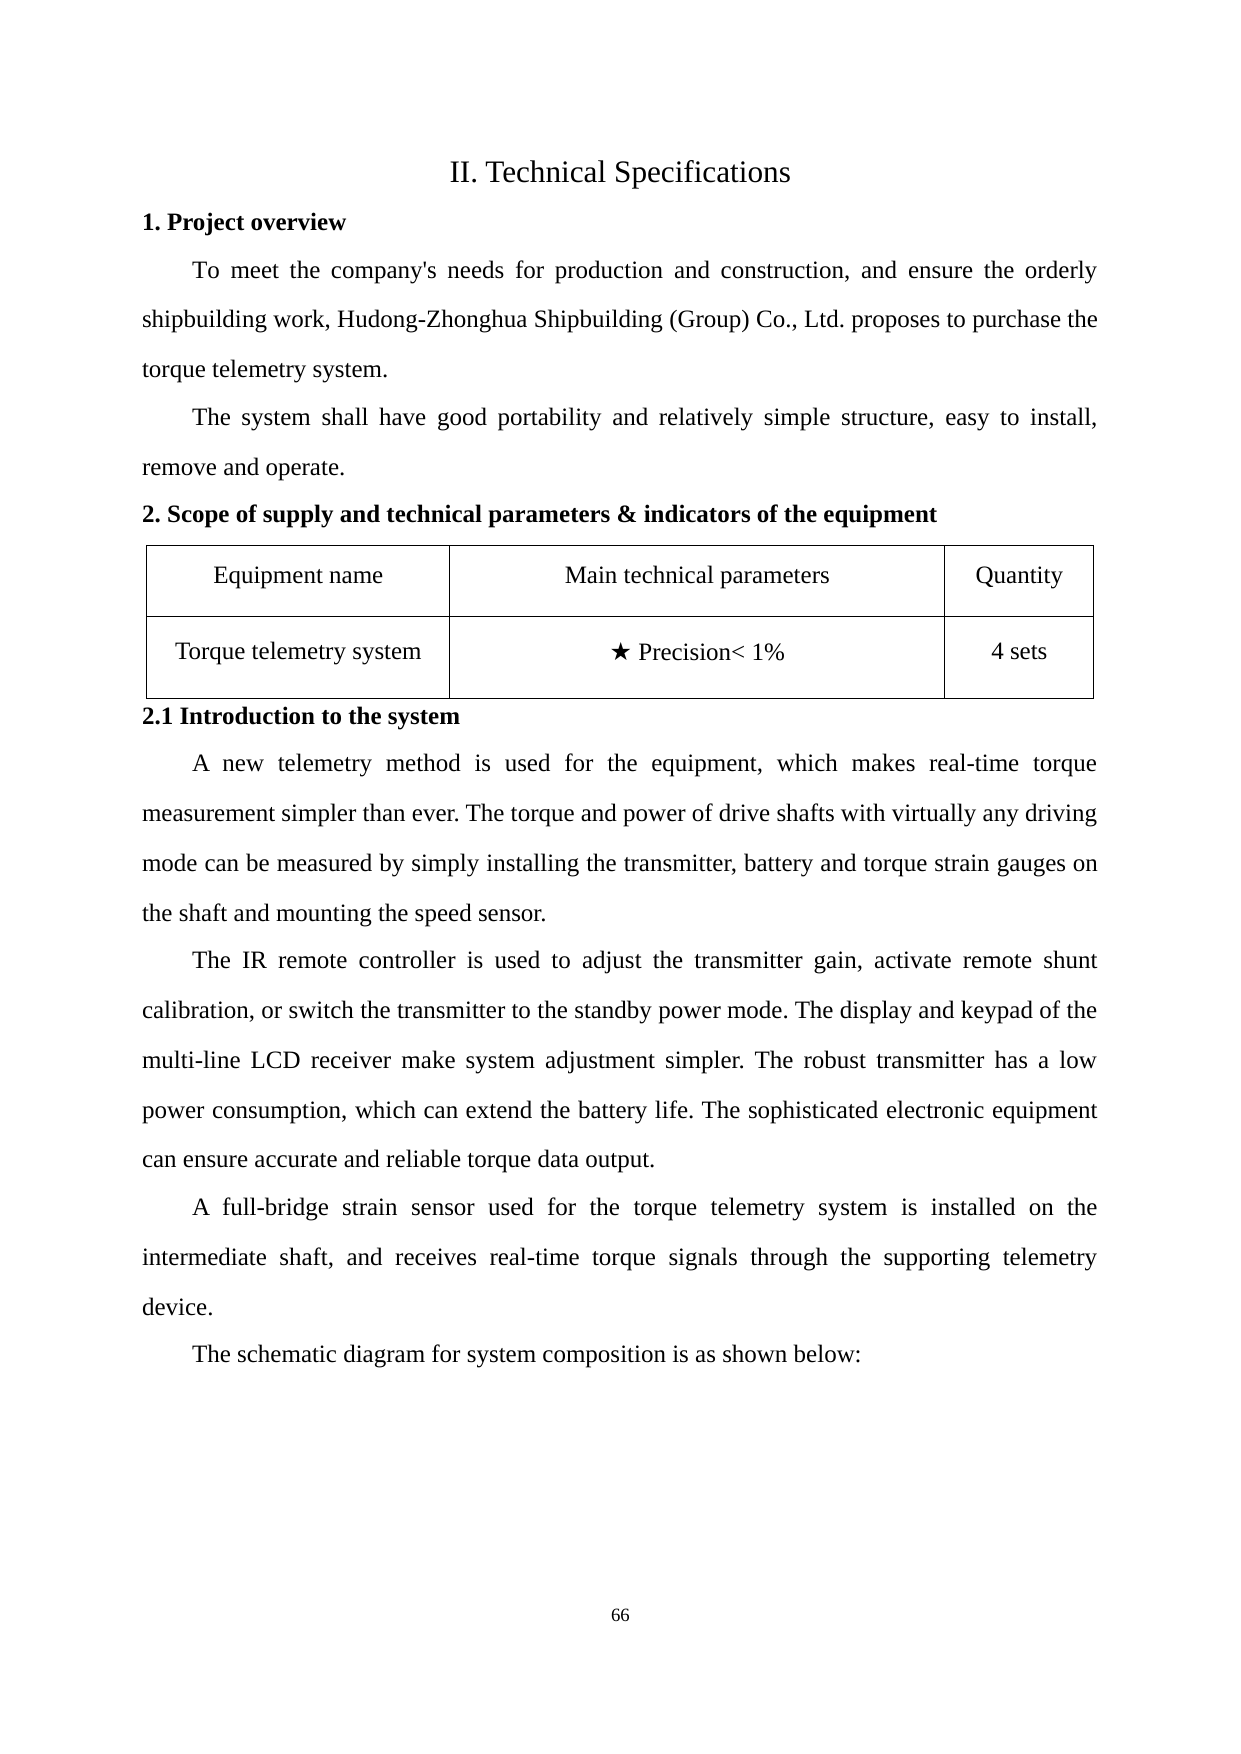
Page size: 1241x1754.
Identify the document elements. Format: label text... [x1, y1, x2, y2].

text II. Technical Specifications [142, 138, 1098, 205]
text The system shall have good portability and relatively simple structure, easy to install, remove and operate. [142, 400, 1098, 483]
table_cell Torque telemetry system [147, 617, 449, 697]
text To meet the company's needs for production and construction, and ensure the orderly shipbuilding work, Hudong-Zhonghua Shipbuilding (Group) Co., Ltd. proposes to purchase the torque telemetry system. [142, 253, 1098, 385]
table_cell ★ Precision< 1% [450, 617, 944, 697]
table_header Quantity [945, 546, 1093, 616]
text A full-bridge strain sensor used for the torque telemetry system is installed on the intermediate shaft, and receives real-time torque signals through the supporting telemetry device. [142, 1190, 1098, 1323]
text The IR remote controller is used to adjust the transmitter gain, activate remote shunt calibration, or switch the transmitter to the standby power mode. The display and keypad of the multi-line LCD receiver make system adjustment simpler. The robust transmitter has a low power consumption, which can extend the battery life. The sophisticated electronic equipment can ensure accurate and reliable torque data output. [142, 943, 1098, 1176]
text 2.1 Introduction to the system [142, 698, 1098, 732]
text 2. Scope of supply and technical parameters & indicators of the equipment [142, 497, 1098, 530]
table_header Equipment name [147, 546, 449, 616]
text The schematic diagram for system composition is as shown below: [142, 1337, 1098, 1370]
text 1. Project overview [142, 205, 1098, 238]
table_cell 4 sets [945, 617, 1093, 697]
text A new telemetry method is used for the equipment, which makes real-time torque measurement simpler than ever. The torque and power of drive shafts with virtually any driving mode can be measured by simply installing the transmitter, battery and torque strain gauges on the shaft and mounting the speed sensor. [142, 746, 1098, 929]
table_header Main technical parameters [450, 546, 944, 616]
